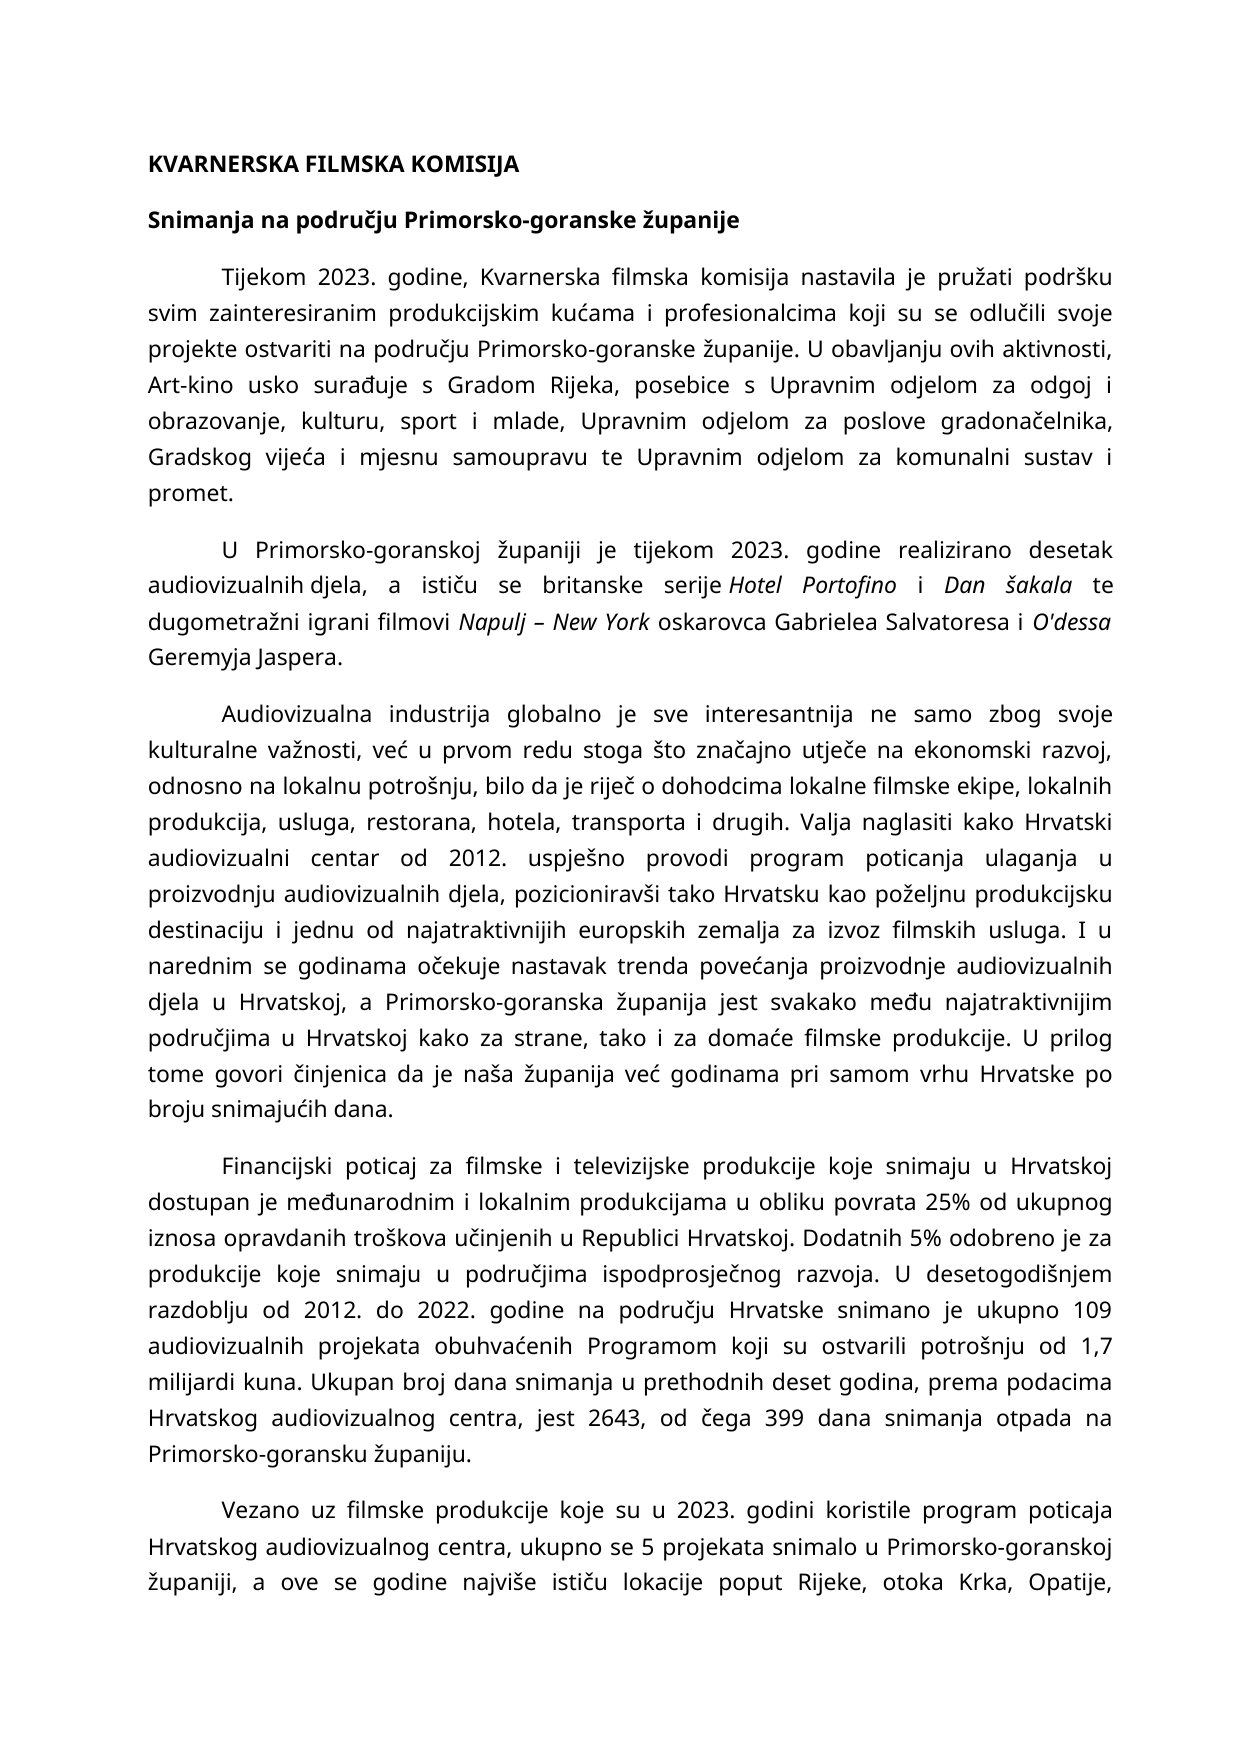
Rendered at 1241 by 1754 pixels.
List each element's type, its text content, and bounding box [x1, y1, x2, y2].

text Tijekom 2023. godine, Kvarnerska filmska komisija nastavila je pružati podršku svim zainteresiranim produkcijskim kućama i profesionalcima koji su se odlučili svoje projekte ostvariti na području Primorsko-goranske županije. U obavljanju ovih aktivnosti, Art-kino usko surađuje s Gradom Rijeka, posebice s Upravnim odjelom za odgoj i obrazovanje, kulturu, sport i mlade, Upravnim odjelom za poslove gradonačelnika, Gradskog vijeća i mjesnu samoupravu te Upravnim odjelom za komunalni sustav i promet. [148, 261, 1114, 508]
text Audiovizualna industrija globalno je sve interesantnija ne samo zbog svoje kulturalne važnosti, već u prvom redu stoga što značajno utječe na ekonomski razvoj, odnosno na lokalnu potrošnju, bilo da je riječ o dohodcima lokalne filmske ekipe, lokalnih produkcija, usluga, restorana, hotela, transporta i drugih. Valja naglasiti kako Hrvatski audiovizualni centar od 2012. uspješno provodi program poticanja ulaganja u proizvodnju audiovizualnih djela, pozicioniravši tako Hrvatsku kao poželjnu produkcijsku destinaciju i jednu od najatraktivnijih europskih zemalja za izvoz filmskih usluga. I u narednim se godinama očekuje nastavak trenda povećanja proizvodnje audiovizualnih djela u Hrvatskoj, a Primorsko-goranska županija jest svakako među najatraktivnijim područjima u Hrvatskoj kako za strane, tako i za domaće filmske produkcije. U prilog tome govori činjenica da je naša županija već godinama pri samom vrhu Hrvatske po broju snimajućih dana. [148, 698, 1114, 1125]
text U Primorsko-goranskoj županiji je tijekom 2023. godine realizirano desetak audiovizualnih djela, a ističu se britanske serije Hotel Portofino i Dan šakala te dugometražni igrani filmovi Napulj – New York oskarovca Gabrielea Salvatoresa i O'dessa Geremyja Jaspera. [148, 533, 1114, 673]
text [148, 1494, 1114, 1598]
text Kvarnerska filmska komisija [148, 148, 1114, 179]
text Snimanja na području Primorsko-goranske županije [148, 204, 1114, 236]
text Financijski poticaj za filmske i televizijske produkcije koje snimaju u Hrvatskoj dostupan je međunarodnim i lokalnim produkcijama u obliku povrata 25% od ukupnog iznosa opravdanih troškova učinjenih u Republici Hrvatskoj. Dodatnih 5% odobreno je za produkcije koje snimaju u područjima ispodprosječnog razvoja. U desetogodišnjem razdoblju od 2012. do 2022. godine na području Hrvatske snimano je ukupno 109 audiovizualnih projekata obuhvaćenih Programom koji su ostvarili potrošnju od 1,7 milijardi kuna. Ukupan broj dana snimanja u prethodnih deset godina, prema podacima Hrvatskog audiovizualnog centra, jest 2643, od čega 399 dana snimanja otpada na Primorsko-goransku županiju. [148, 1150, 1114, 1469]
